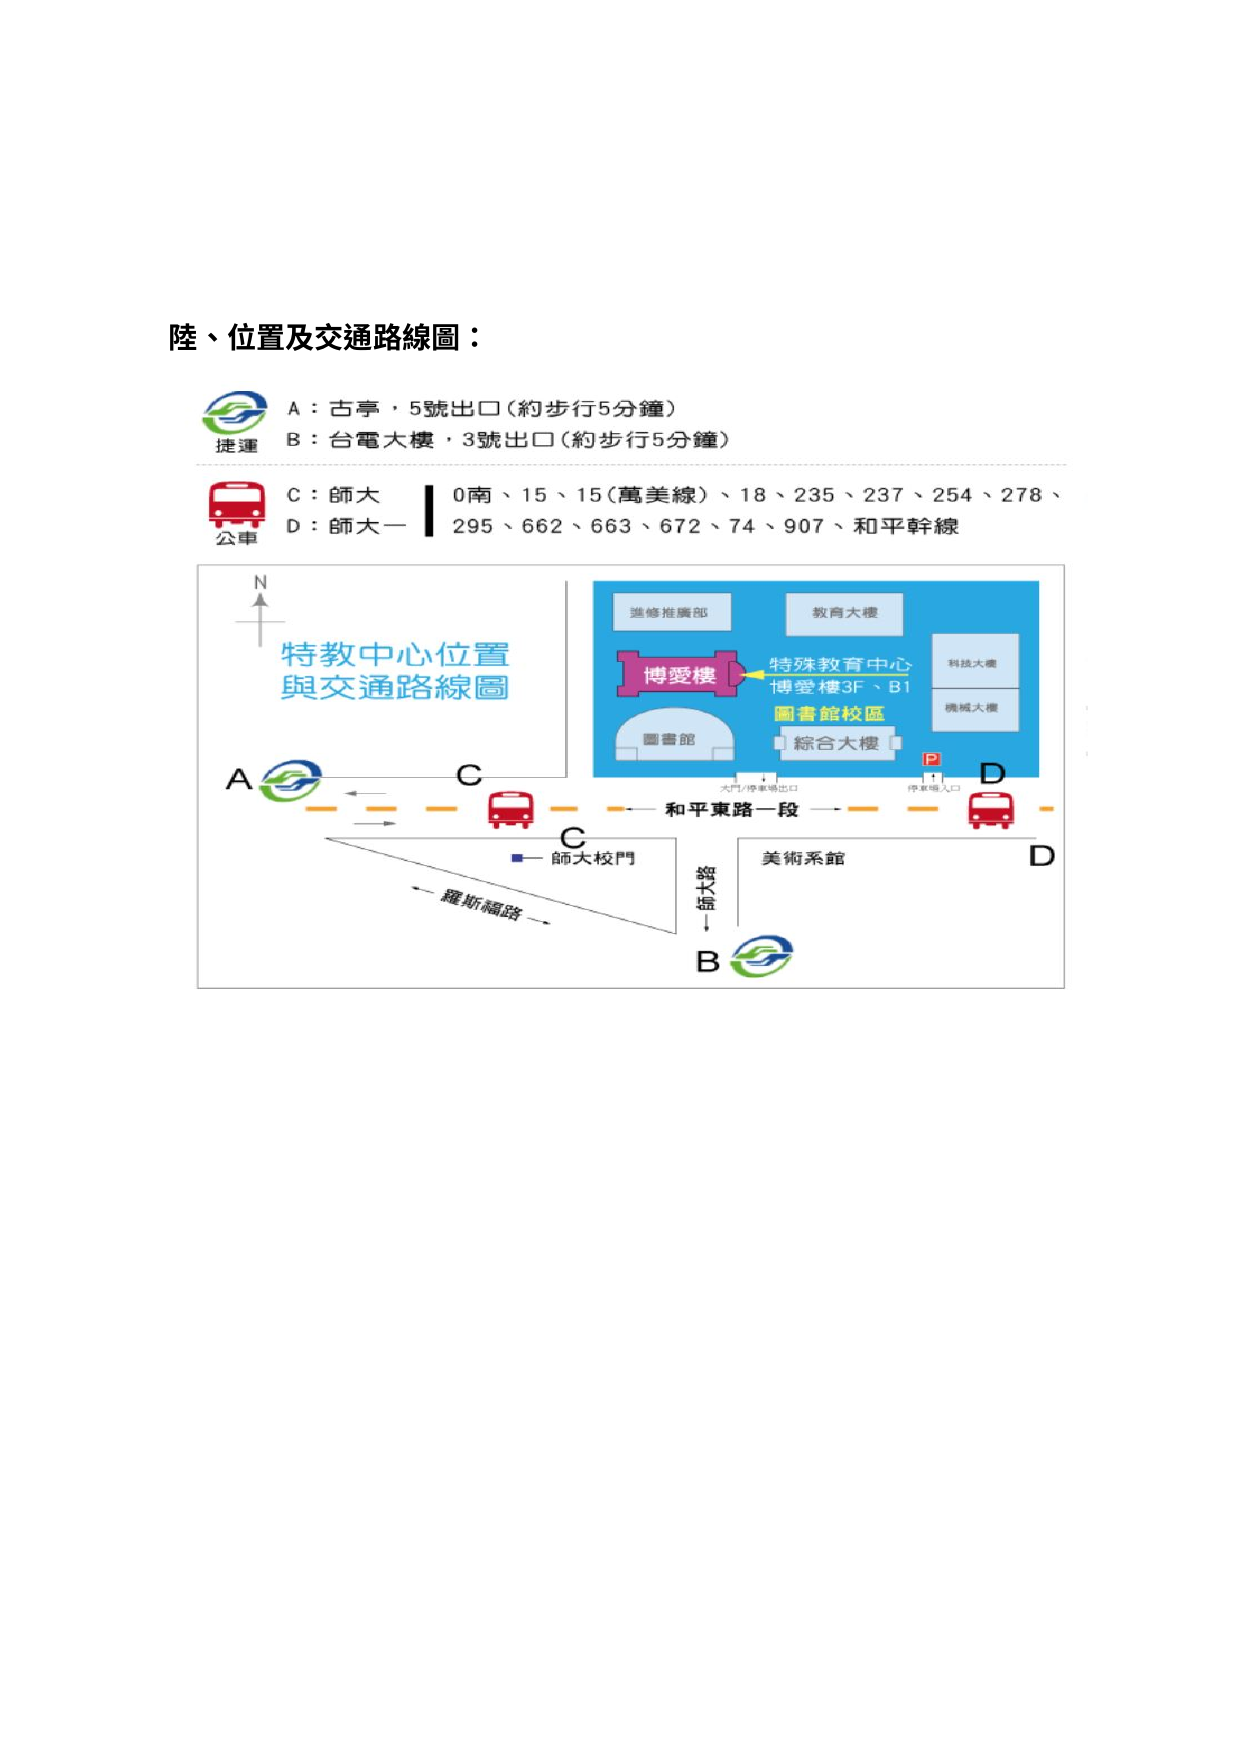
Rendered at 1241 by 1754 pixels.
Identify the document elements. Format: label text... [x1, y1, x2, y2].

picture [168, 381, 1088, 1018]
text 陸、位置及交通路線圖： [169, 314, 1087, 357]
